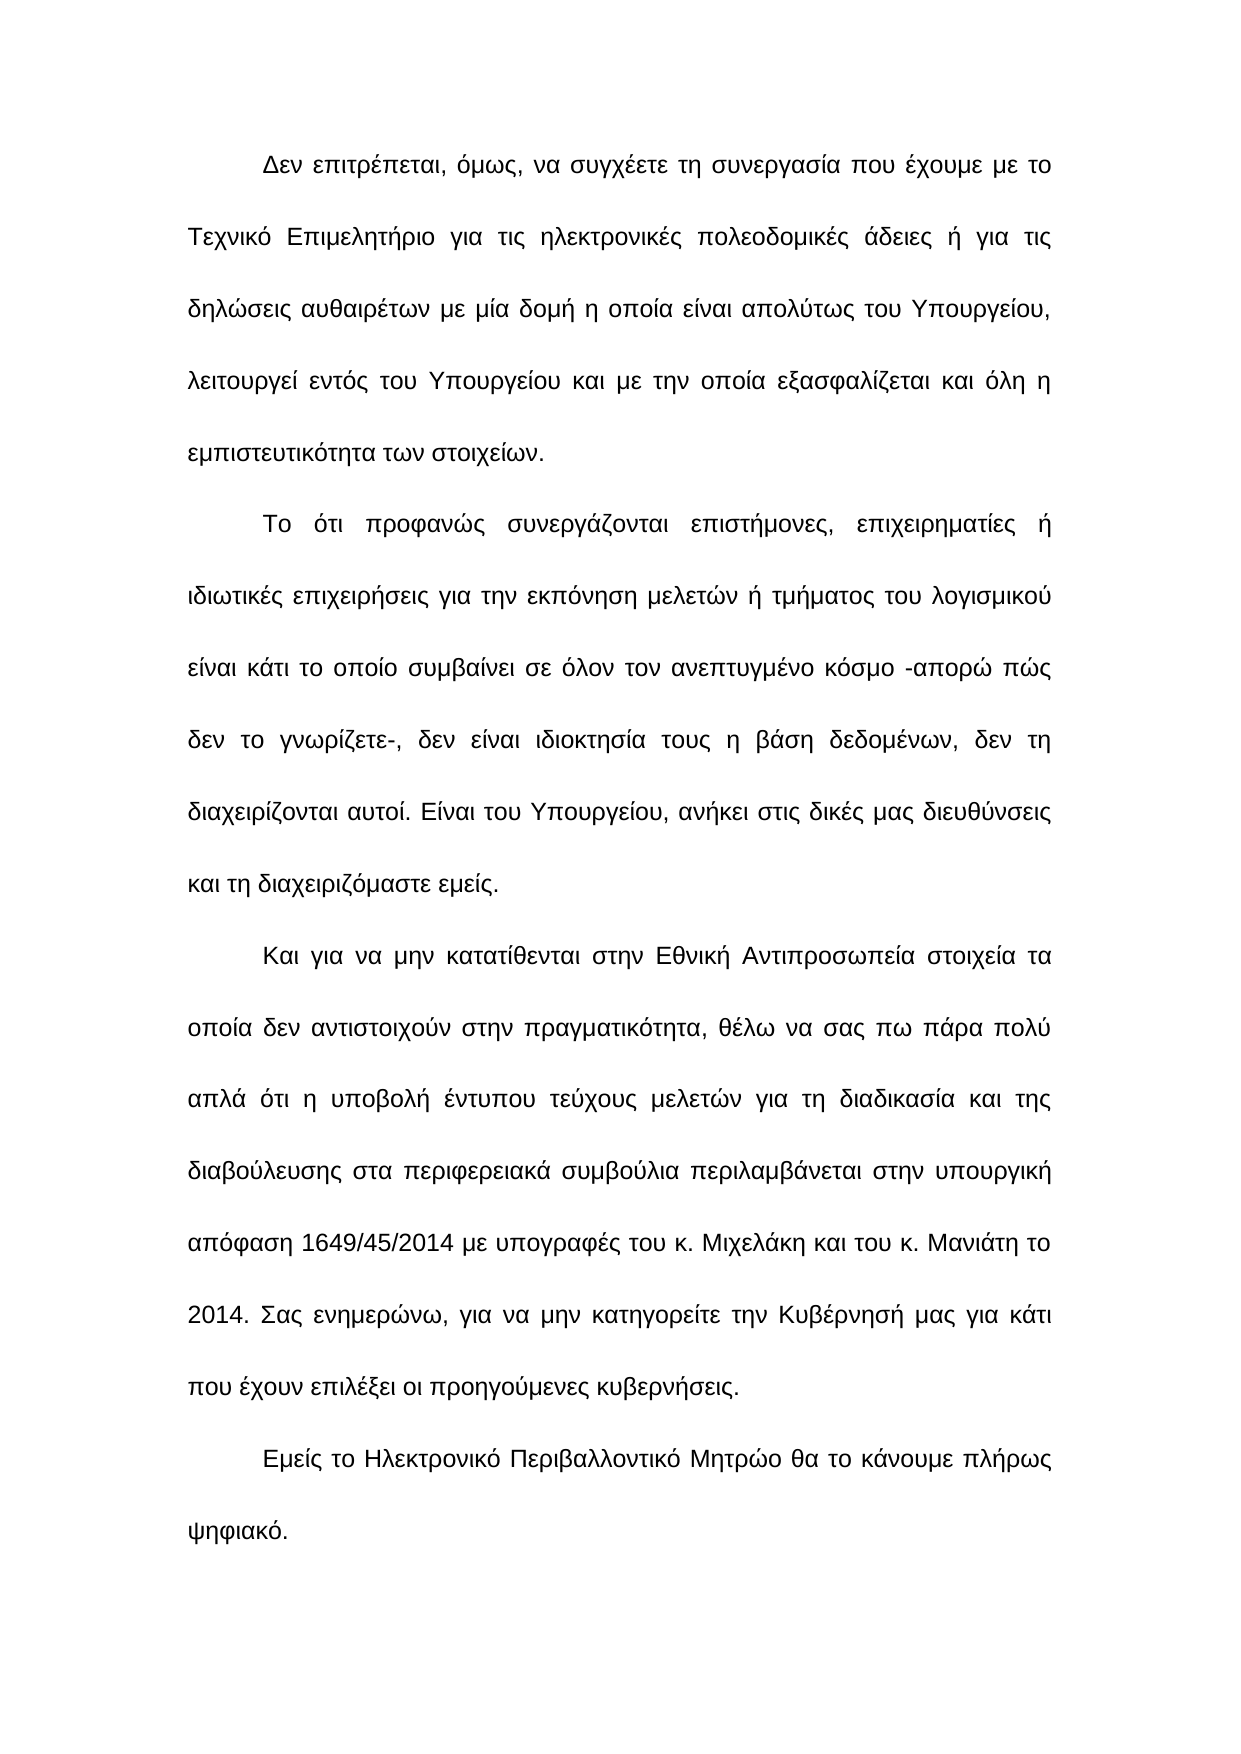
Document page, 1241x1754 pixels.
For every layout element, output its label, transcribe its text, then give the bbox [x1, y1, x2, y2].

text Και για να μην κατατίθενται στην Εθνική Αντιπροσωπεία στοιχεία τα οποία δεν αντιστοιχούν στην πραγματικότητα, θέλω να σας πω πάρα πολύ απλά ότι η υποβολή έντυπου τεύχους μελετών για τη διαδικασία και της διαβούλευσης στα περιφερειακά συμβούλια περιλαμβάνεται στην υπουργική απόφαση 1649/45/2014 με υπογραφές του κ. Μιχελάκη και του κ. Μανιάτη το 2014. Σας ενημερώνω, για να μην κατηγορείτε την Κυβέρνησή μας για κάτι που έχουν επιλέξει οι προηγούμενες κυβερνήσεις. [187, 941, 1053, 1401]
text Δεν επιτρέπεται, όμως, να συγχέετε τη συνεργασία που έχουμε με το Τεχνικό Επιμελητήριο για τις ηλεκτρονικές πολεοδομικές άδειες ή για τις δηλώσεις αυθαιρέτων με μία δομή η οποία είναι απολύτως του Υπουργείου, λειτουργεί εντός του Υπουργείου και με την οποία εξασφαλίζεται και όλη η εμπιστευτικότητα των στοιχείων. [187, 150, 1053, 466]
text Το ότι προφανώς συνεργάζονται επιστήμονες, επιχειρηματίες ή ιδιωτικές επιχειρήσεις για την εκπόνηση μελετών ή τμήματος του λογισμικού είναι κάτι το οποίο συμβαίνει σε όλον τον ανεπτυγμένο κόσμο -απορώ πώς δεν το γνωρίζετε-, δεν είναι ιδιοκτησία τους η βάση δεδομένων, δεν τη διαχειρίζονται αυτοί. Είναι του Υπουργείου, ανήκει στις δικές μας διευθύνσεις και τη διαχειριζόμαστε εμείς. [187, 509, 1053, 897]
text Εμείς το Ηλεκτρονικό Περιβαλλοντικό Μητρώο θα το κάνουμε πλήρως ψηφιακό. [187, 1444, 1053, 1544]
